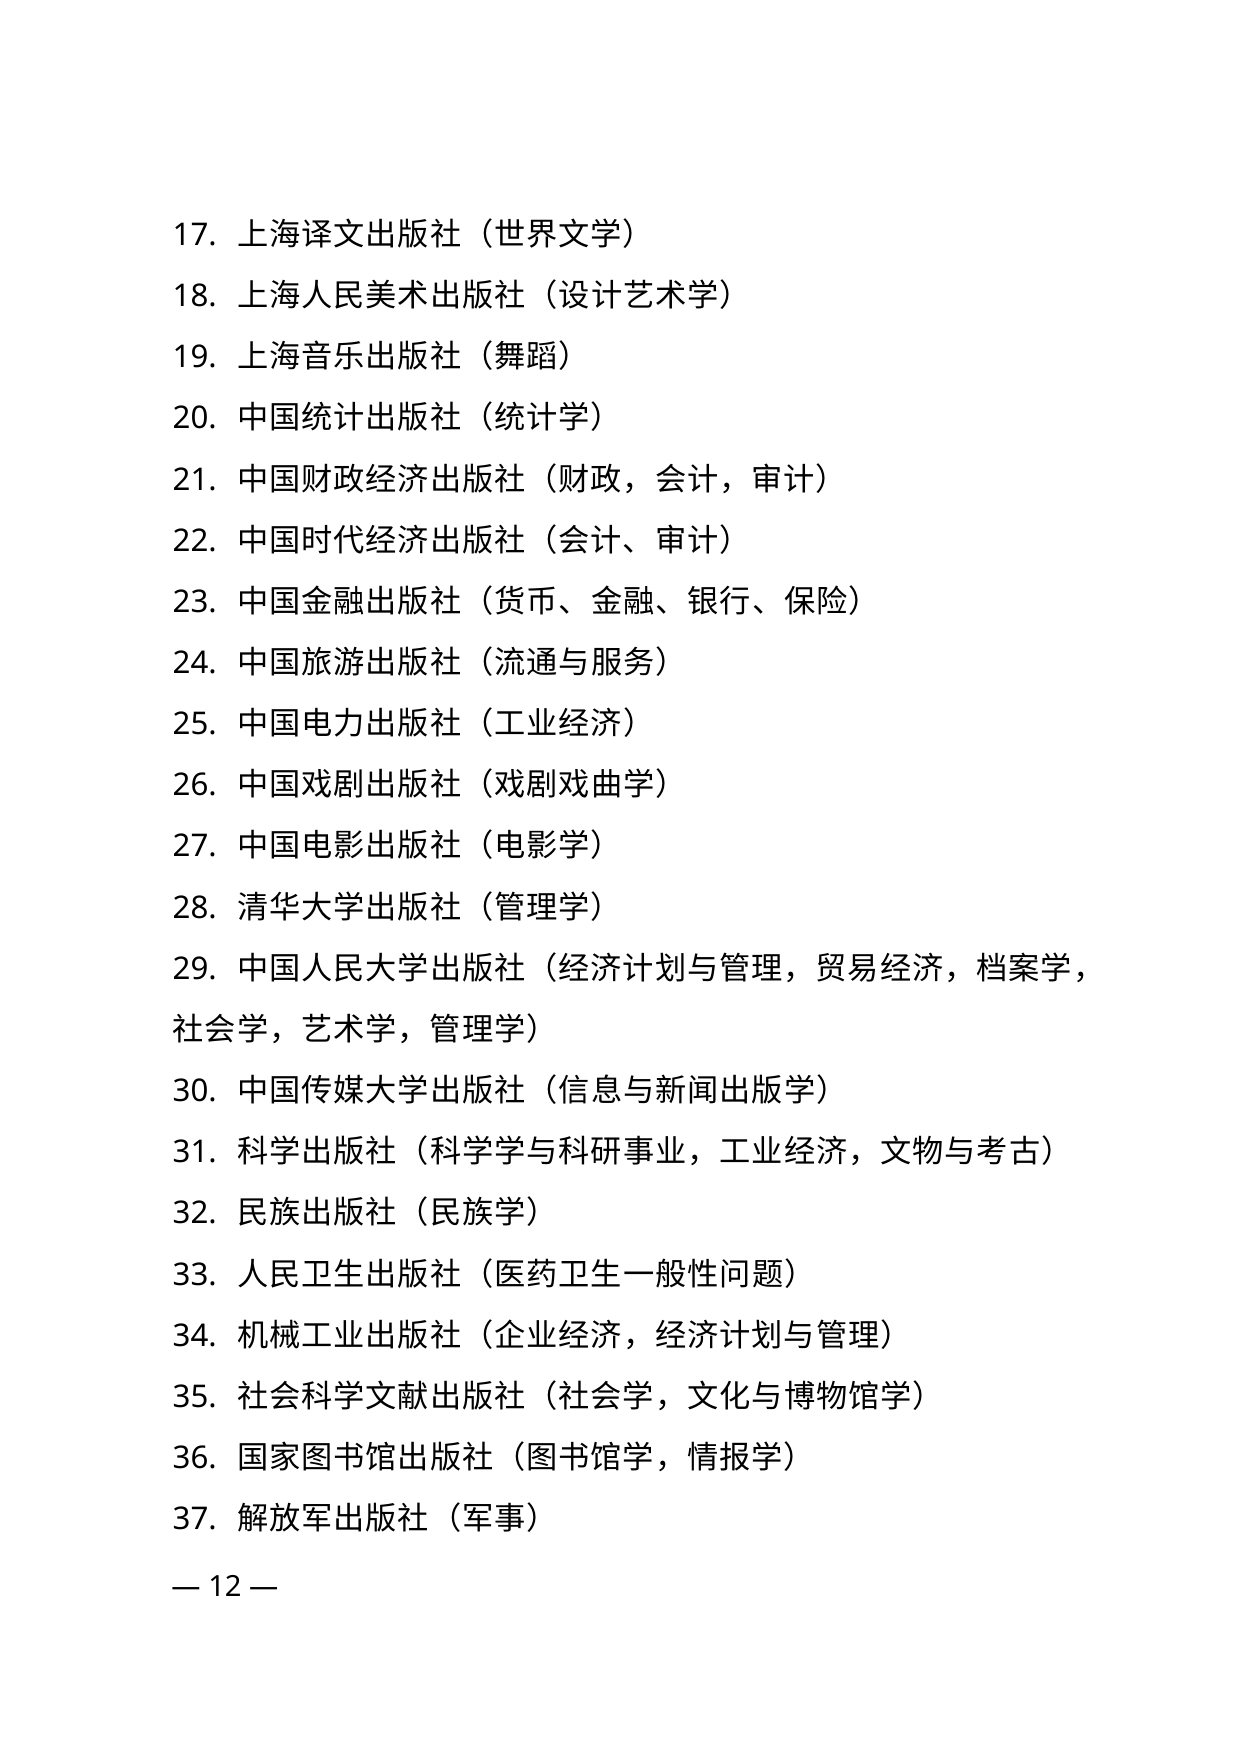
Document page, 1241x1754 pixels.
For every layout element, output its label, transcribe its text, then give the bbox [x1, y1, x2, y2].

text 19. 上海音乐出版社（舞蹈） [172, 324, 1074, 385]
text 22. 中国时代经济出版社（会计、审计） [172, 507, 1074, 568]
text 35. 社会科学文献出版社（社会学，文化与博物馆学） [172, 1363, 1074, 1424]
text 23. 中国金融出版社（货币、金融、银行、保险） [172, 568, 1074, 629]
text 20. 中国统计出版社（统计学） [172, 385, 1074, 446]
text 24. 中国旅游出版社（流通与服务） [172, 629, 1074, 691]
text 18. 上海人民美术出版社（设计艺术学） [172, 262, 1074, 324]
text 28. 清华大学出版社（管理学） [172, 874, 1074, 935]
text 31. 科学出版社（科学学与科研事业，工业经济，文物与考古） [172, 1118, 1074, 1180]
text 21. 中国财政经济出版社（财政，会计，审计） [172, 446, 1074, 507]
text 17. 上海译文出版社（世界文学） [172, 201, 1074, 262]
text 27. 中国电影出版社（电影学） [172, 813, 1074, 874]
text 26. 中国戏剧出版社（戏剧戏曲学） [172, 752, 1074, 813]
text 34. 机械工业出版社（企业经济，经济计划与管理） [172, 1302, 1074, 1363]
text 30. 中国传媒大学出版社（信息与新闻出版学） [172, 1057, 1074, 1118]
text 33. 人民卫生出版社（医药卫生一般性问题） [172, 1241, 1074, 1302]
text 36. 国家图书馆出版社（图书馆学，情报学） [172, 1424, 1074, 1485]
text 25. 中国电力出版社（工业经济） [172, 691, 1074, 752]
text 32. 民族出版社（民族学） [172, 1180, 1074, 1241]
text 29. 中国人民大学出版社（经济计划与管理，贸易经济，档案学，社会学，艺术学，管理学） [172, 935, 1074, 1057]
text 37. 解放军出版社（军事） [172, 1485, 1074, 1547]
